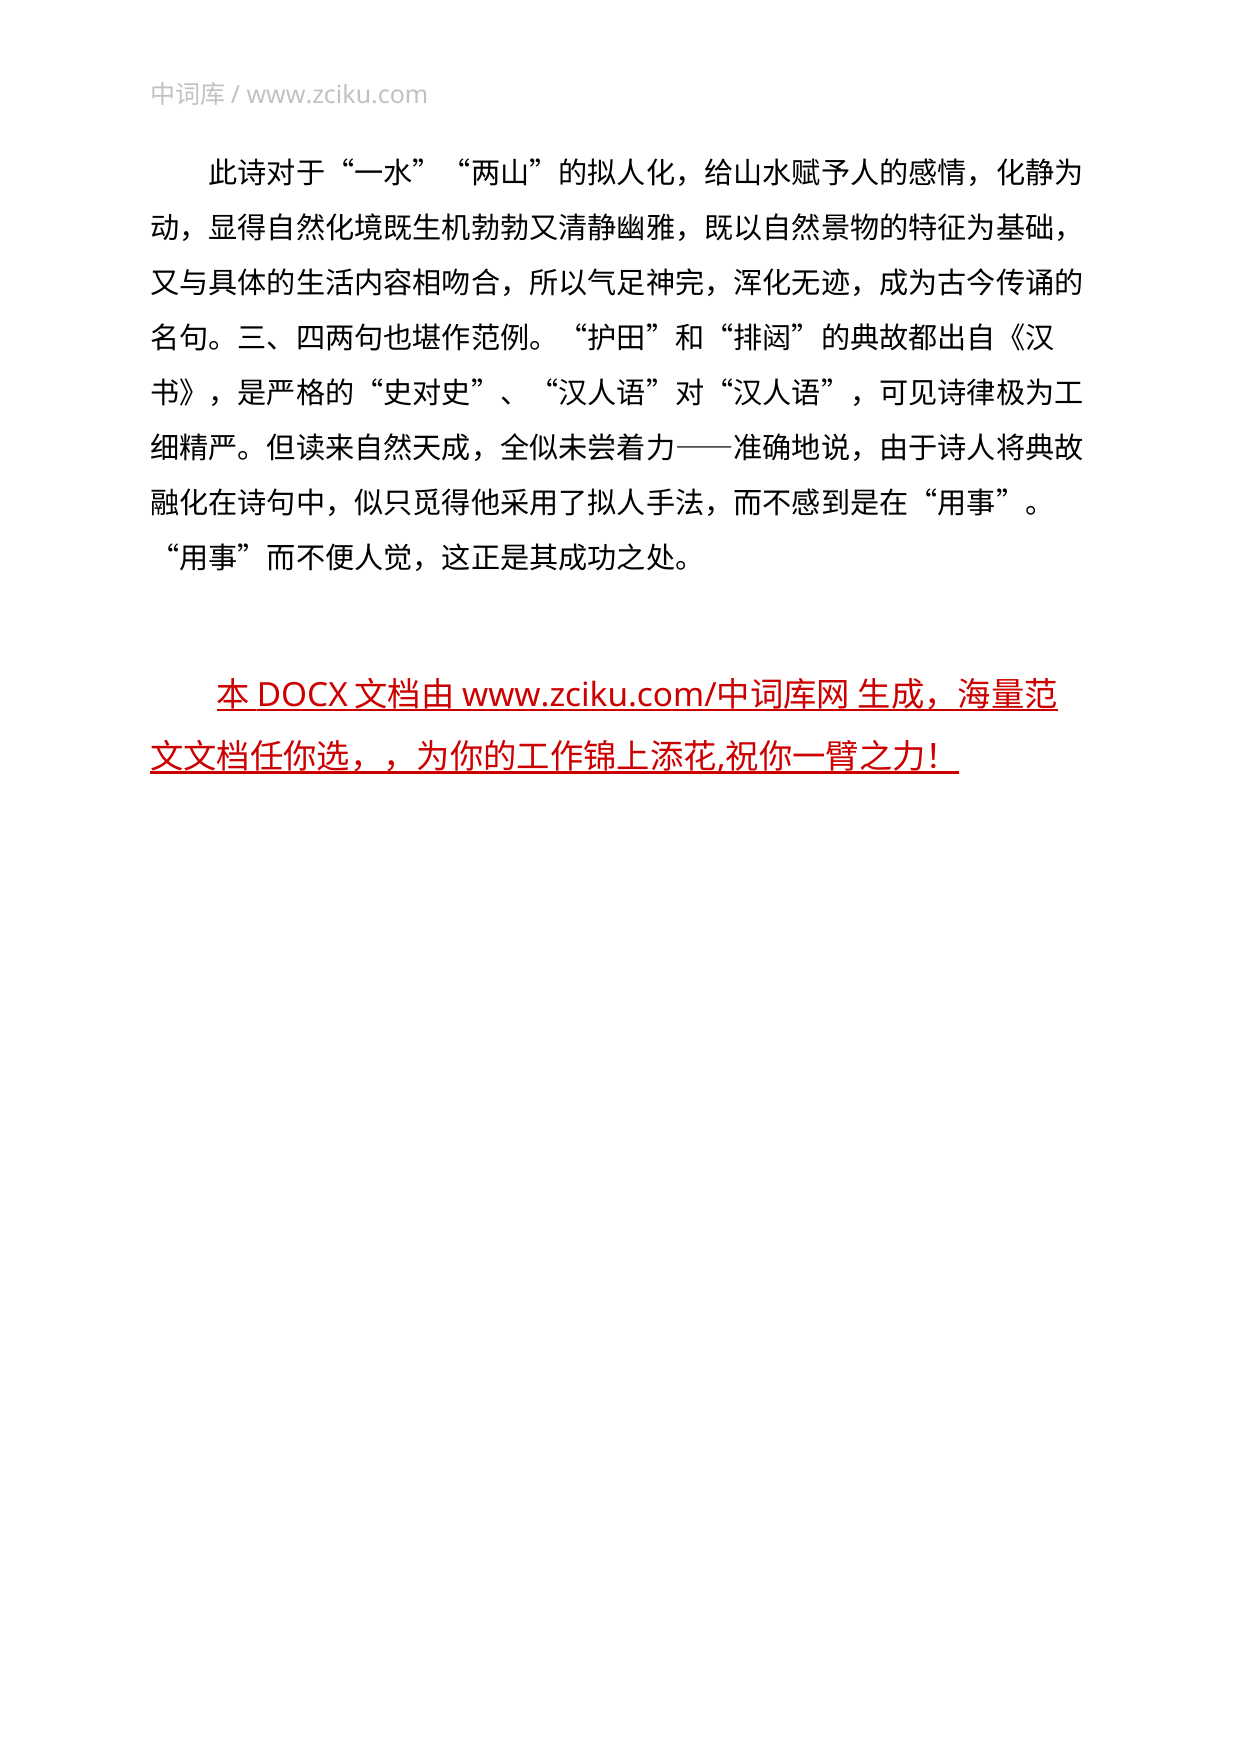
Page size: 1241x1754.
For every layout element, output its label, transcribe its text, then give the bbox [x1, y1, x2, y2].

text 本DOCX文档由 www.zciku.com/中词库网 生成，海量范文文档任你选，，为你的工作锦上添花,祝你一臂之力！ [150, 667, 1090, 778]
text 此诗对于“一水”“两山”的拟人化，给山水赋予人的感情，化静为动，显得自然化境既生机勃勃又清静幽雅，既以自然景物的特征为基础，又与具体的生活内容相吻合，所以气足神完，浑化无迹，成为古今传诵的名句。三、四两句也堪作范例。“护田”和“排闼”的典故都出自《汉书》，是严格的“史对史”、“汉人语”对“汉人语”，可见诗律极为工细精严。但读来自然天成，全似未尝着力——准确地说，由于诗人将典故融化在诗句中，似只觅得他采用了拟人手法，而不感到是在“用事”。“用事”而不便人觉，这正是其成功之处。 [150, 150, 1090, 577]
